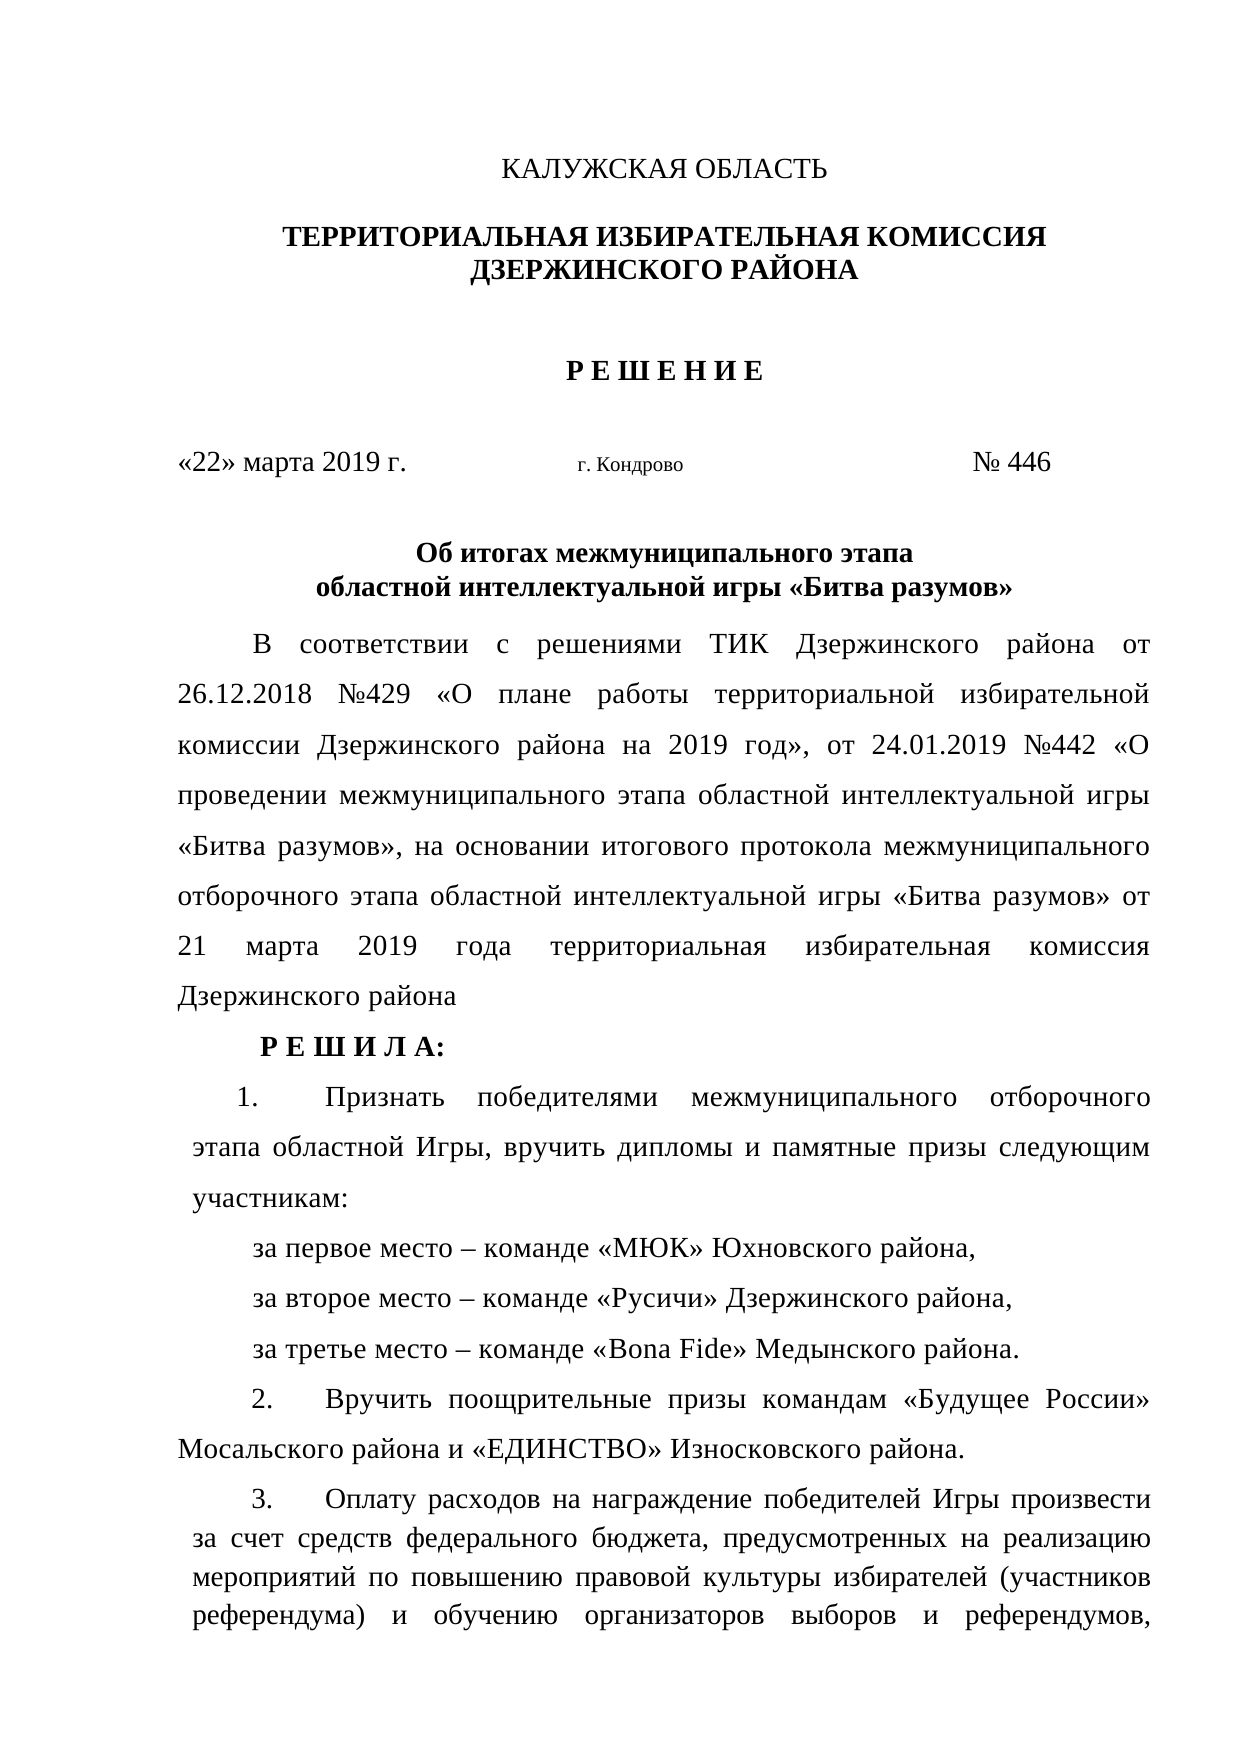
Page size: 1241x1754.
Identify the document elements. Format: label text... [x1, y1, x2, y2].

text ТЕРРИТОРИАЛЬНАЯ ИЗБИРАТЕЛЬНАЯ КОМИССИЯ ДЗЕРЖИНСКОГО РАЙОНА [177, 219, 1152, 286]
list Вручить поощрительные призы командам «Будущее России» Мосальского района и «ЕДИНСТВО» Износковского района. [177, 1381, 1152, 1465]
text за первое место – команде «МЮК» Юхновского района, [177, 1230, 1152, 1264]
text за третье место – команде «Bona Fide» Медынского района. [177, 1331, 1152, 1364]
text за второе место – команде «Русичи» Дзержинского района, [177, 1280, 1152, 1314]
text Об итогах межмуниципального этапа [177, 535, 1152, 569]
subtitle Р Е Ш Е Н И Е [177, 353, 1152, 386]
text КАЛУЖСКАЯ ОБЛАСТЬ [177, 152, 1152, 185]
subtitle «22» марта 2019 г. г. Кондрово № 446 [177, 444, 1152, 478]
text областной интеллектуальной игры «Битва разумов» [177, 569, 1152, 602]
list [192, 1482, 1152, 1631]
list Признать победителями межмуниципального отборочного этапа областной Игры, вручить дипломы и памятные призы следующим участникам: [192, 1079, 1152, 1213]
text В соответствии с решениями ТИК Дзержинского района от 26.12.2018 №429 «О плане работы территориальной избирательной комиссии Дзержинского района на 2019 год», от 24.01.2019 №442 «О проведении межмуниципального этапа областной интеллектуальной игры «Битва разумов», на основании итогового протокола межмуниципального отборочного этапа областной интеллектуальной игры «Битва разумов» от 21 марта 2019 года территориальная избирательная комиссия Дзержинского района [177, 626, 1152, 1012]
text Р Е Ш И Л А: [177, 1029, 1152, 1062]
